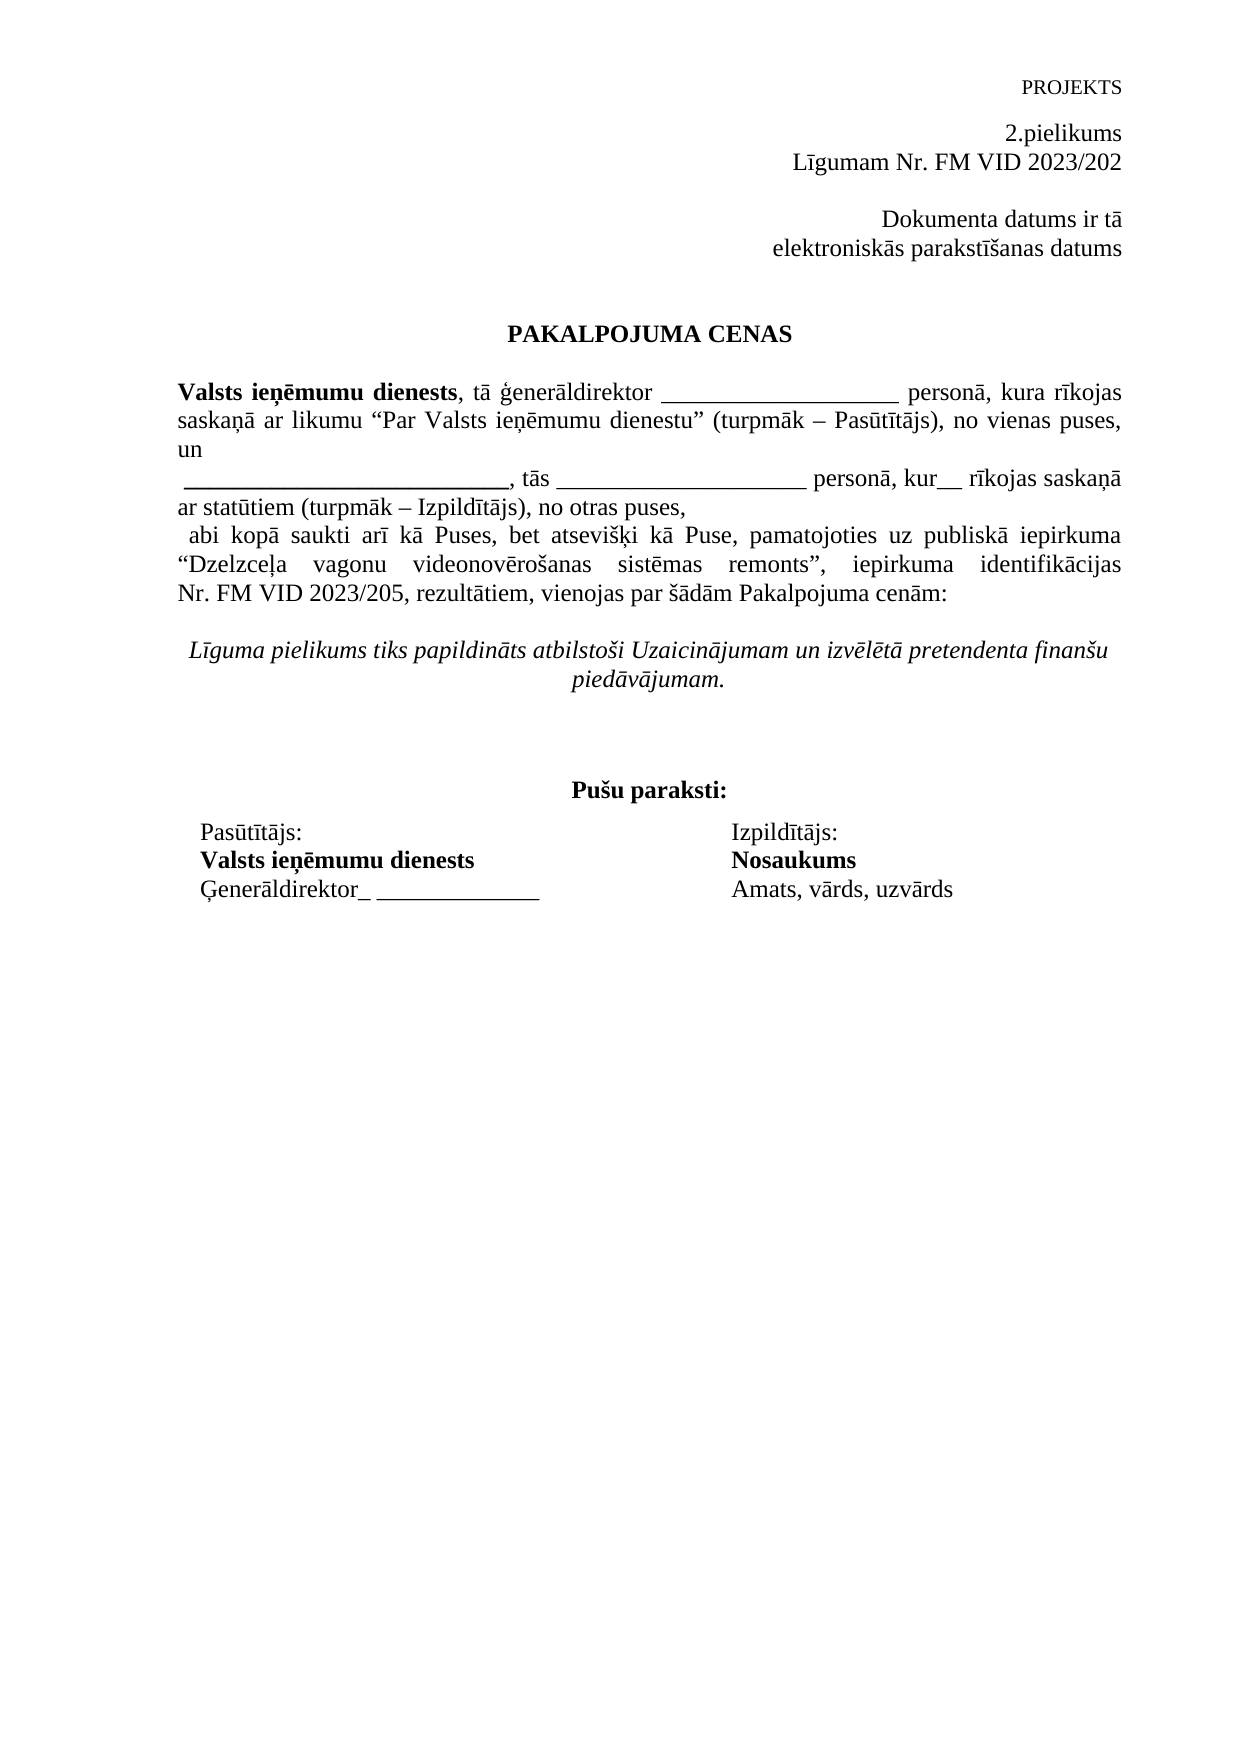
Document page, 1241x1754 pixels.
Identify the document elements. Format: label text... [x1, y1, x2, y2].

text elektroniskās parakstīšanas datums [177, 233, 1122, 262]
table_header Izpildītājs: Nosaukums Amats, vārds, uzvārds [720, 817, 1198, 932]
text Pušu paraksti: [177, 776, 1122, 804]
text 2.pielikums [177, 118, 1122, 147]
text __________________________, tās ____________________ personā, kur__ rīkojas saskaņā ar statūtiem (turpmāk – Izpildītājs), no otras puses, [177, 463, 1122, 521]
text abi kopā saukti arī kā Puses, bet atsevišķi kā Puse, pamatojoties uz publiskā iepirkuma “Dzelzceļa vagonu videonovērošanas sistēmas remonts”, iepirkuma identifikācijas Nr. FM VID 2023/205, rezultātiem, vienojas par šādām Pakalpojuma cenām: [177, 521, 1122, 607]
text Līgumam Nr. FM VID 2023/202 [177, 147, 1122, 176]
text PAKALPOJUMA CENAS [177, 319, 1122, 348]
table_header Pasūtītājs: Valsts ieņēmumu dienests Ģenerāldirektor_ _____________ [189, 817, 720, 932]
text Valsts ieņēmumu dienests, tā ģenerāldirektor ___________________ personā, kura rīkojas saskaņā ar likumu “Par Valsts ieņēmumu dienestu” (turpmāk – Pasūtītājs), no vienas puses, un [177, 377, 1122, 463]
text Dokumenta datums ir tā [177, 204, 1122, 233]
text Līguma pielikums tiks papildināts atbilstoši Uzaicinājumam un izvēlētā pretendenta finanšu piedāvājumam. [177, 636, 1122, 693]
